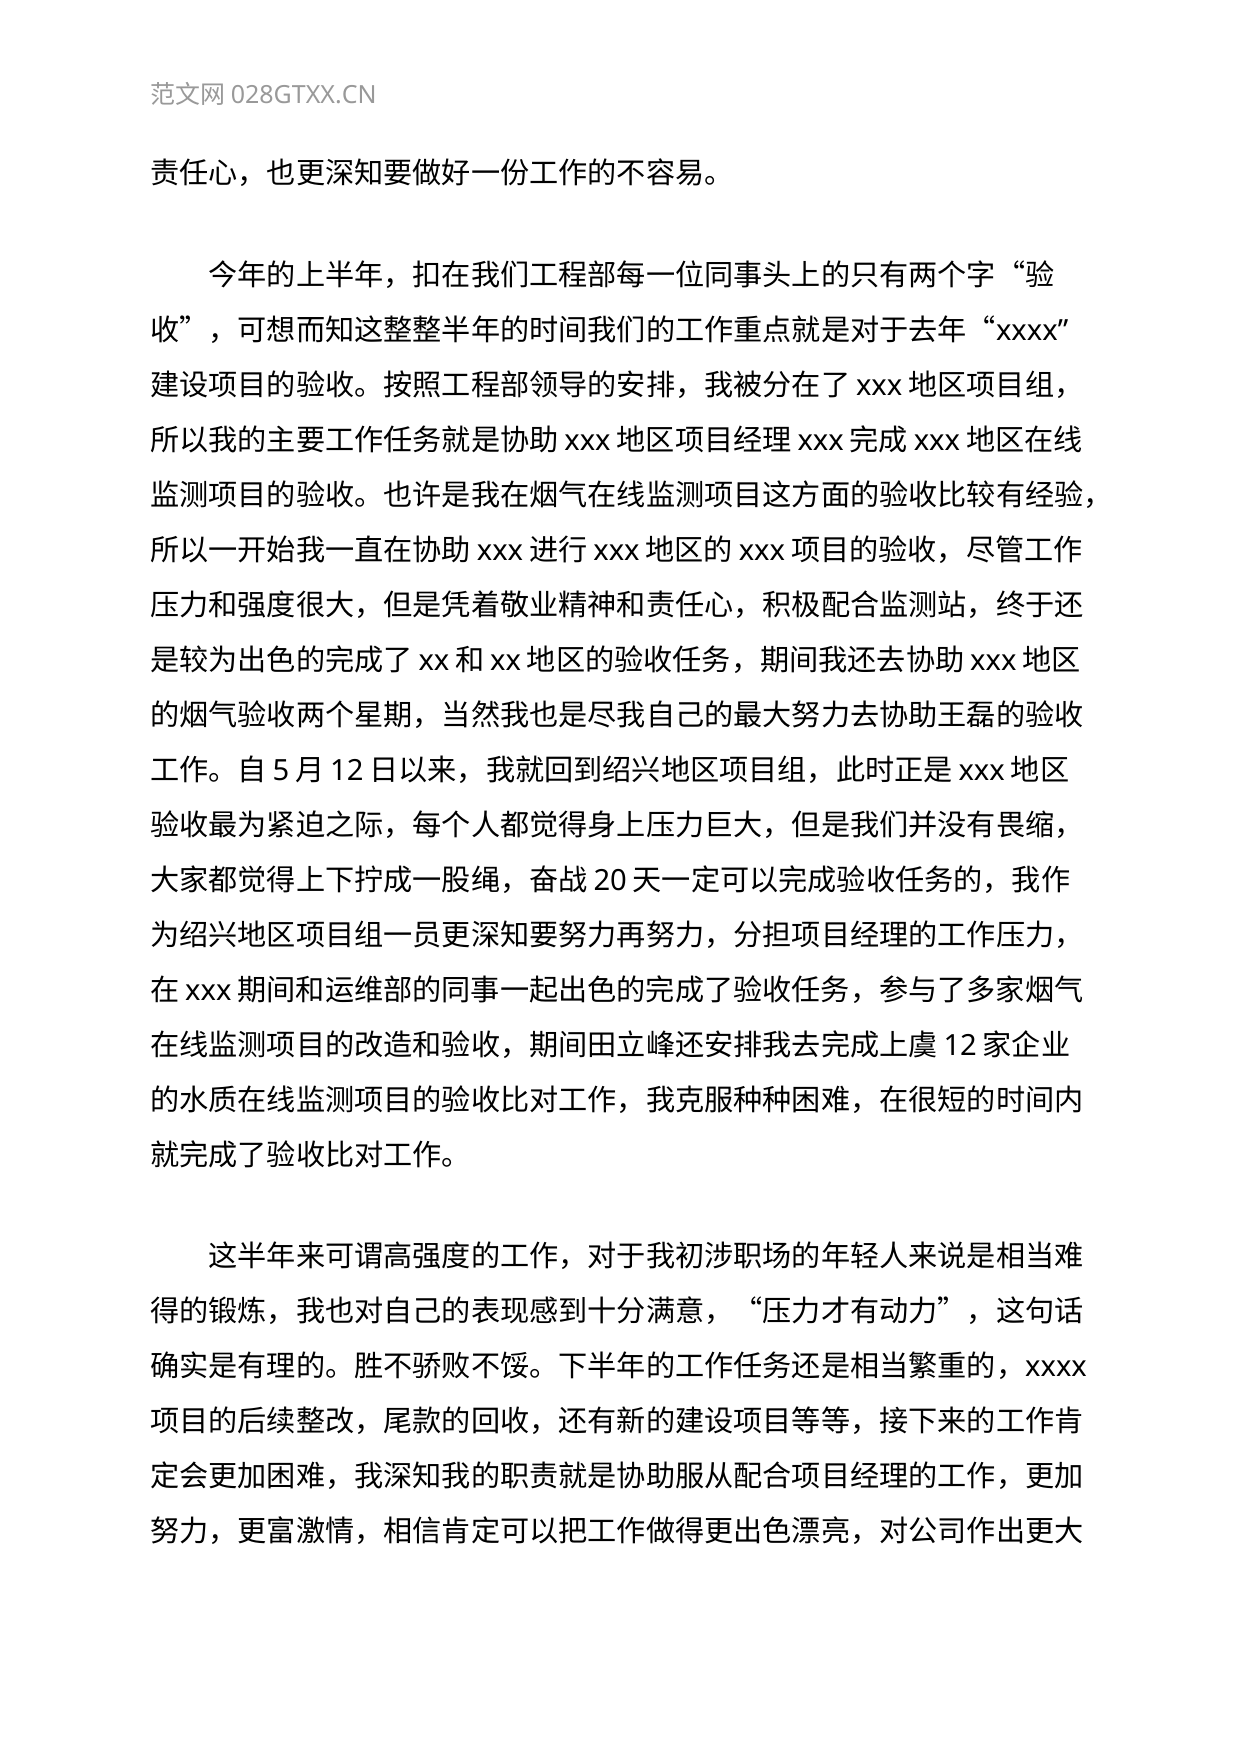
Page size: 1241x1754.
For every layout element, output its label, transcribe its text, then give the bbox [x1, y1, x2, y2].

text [150, 150, 1090, 192]
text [150, 1233, 1090, 1550]
text 今年的上半年，扣在我们工程部每一位同事头上的只有两个字“验收”，可想而知这整整半年的时间我们的工作重点就是对于去年“xxxx”建设项目的验收。按照工程部领导的安排，我被分在了xxx地区项目组，所以我的主要工作任务就是协助xxx地区项目经理xxx完成xxx地区在线监测项目的验收。也许是我在烟气在线监测项目这方面的验收比较有经验，所以一开始我一直在协助xxx进行xxx地区的xxx项目的验收，尽管工作压力和强度很大，但是凭着敬业精神和责任心，积极配合监测站，终于还是较为出色的完成了xx和xx地区的验收任务，期间我还去协助xxx地区的烟气验收两个星期，当然我也是尽我自己的最大努力去协助王磊的验收工作。自5月12日以来，我就回到绍兴地区项目组，此时正是xxx地区验收最为紧迫之际，每个人都觉得身上压力巨大，但是我们并没有畏缩，大家都觉得上下拧成一股绳，奋战20天一定可以完成验收任务的，我作为绍兴地区项目组一员更深知要努力再努力，分担项目经理的工作压力，在xxx期间和运维部的同事一起出色的完成了验收任务，参与了多家烟气在线监测项目的改造和验收，期间田立峰还安排我去完成上虞12家企业的水质在线监测项目的验收比对工作，我克服种种困难，在很短的时间内就完成了验收比对工作。 [150, 252, 1090, 1173]
